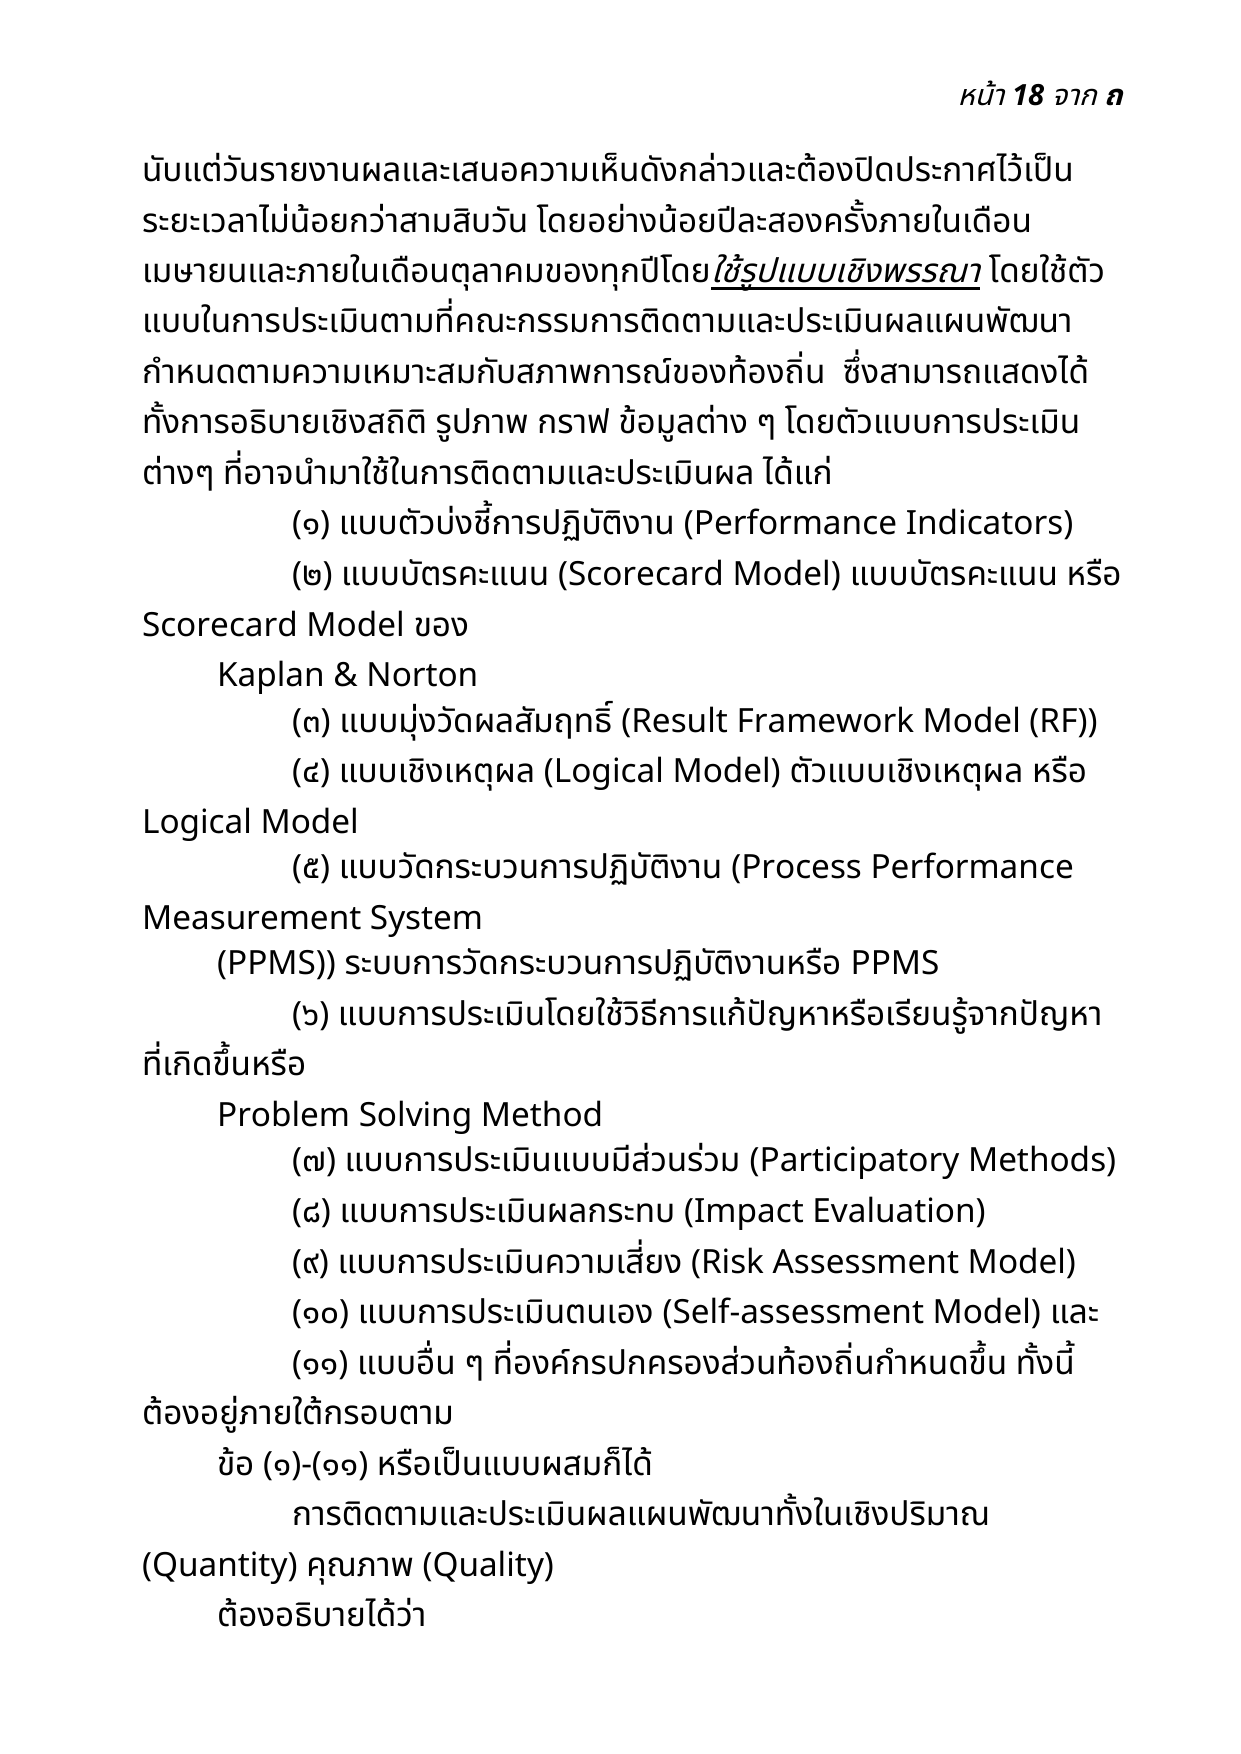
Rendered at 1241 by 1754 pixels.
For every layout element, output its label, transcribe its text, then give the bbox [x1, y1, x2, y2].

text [142, 146, 1122, 499]
text (๙) แบบการประเมินความเสี่ยง (Risk Assessment Model) [142, 1237, 1122, 1288]
text ต้องอธิบายได้ว่า [142, 1591, 1122, 1642]
text (๗) แบบการประเมินแบบมีส่วนร่วม (Participatory Methods) [142, 1136, 1122, 1187]
text (๓) แบบมุ่งวัดผลสัมฤทธิ์ (Result Framework Model (RF)) [142, 696, 1122, 747]
text (PPMS)) ระบบการวัดกระบวนการปฏิบัติงานหรือ PPMS [142, 939, 1122, 990]
text (๒) แบบบัตรคะแนน (Scorecard Model) แบบบัตรคะแนน หรือ Scorecard Model ของ [142, 550, 1122, 651]
text (๑๐) แบบการประเมินตนเอง (Self-assessment Model) และ [142, 1288, 1122, 1339]
text Kaplan & Norton [142, 651, 1122, 696]
text (๑) แบบตัวบ่งชี้การปฏิบัติงาน (Performance Indicators) [142, 499, 1122, 550]
text (๕) แบบวัดกระบวนการปฏิบัติงาน (Process Performance Measurement System [142, 843, 1122, 939]
text (๖) แบบการประเมินโดยใช้วิธีการแก้ปัญหาหรือเรียนรู้จากปัญหาที่เกิดขึ้นหรือ [142, 990, 1122, 1091]
text Problem Solving Method [142, 1091, 1122, 1136]
text (๘) แบบการประเมินผลกระทบ (Impact Evaluation) [142, 1187, 1122, 1237]
text (๔) แบบเชิงเหตุผล (Logical Model) ตัวแบบเชิงเหตุผล หรือ Logical Model [142, 747, 1122, 843]
text (๑๑) แบบอื่น ๆ ที่องค์กรปกครองส่วนท้องถิ่นกำหนดขึ้น ทั้งนี้ต้องอยู่ภายใต้กรอบตาม [142, 1339, 1122, 1440]
text การติดตามและประเมินผลแผนพัฒนาทั้งในเชิงปริมาณ (Quantity) คุณภาพ (Quality) [142, 1490, 1122, 1591]
text ข้อ (๑)-(๑๑) หรือเป็นแบบผสมก็ได้ [142, 1440, 1122, 1490]
